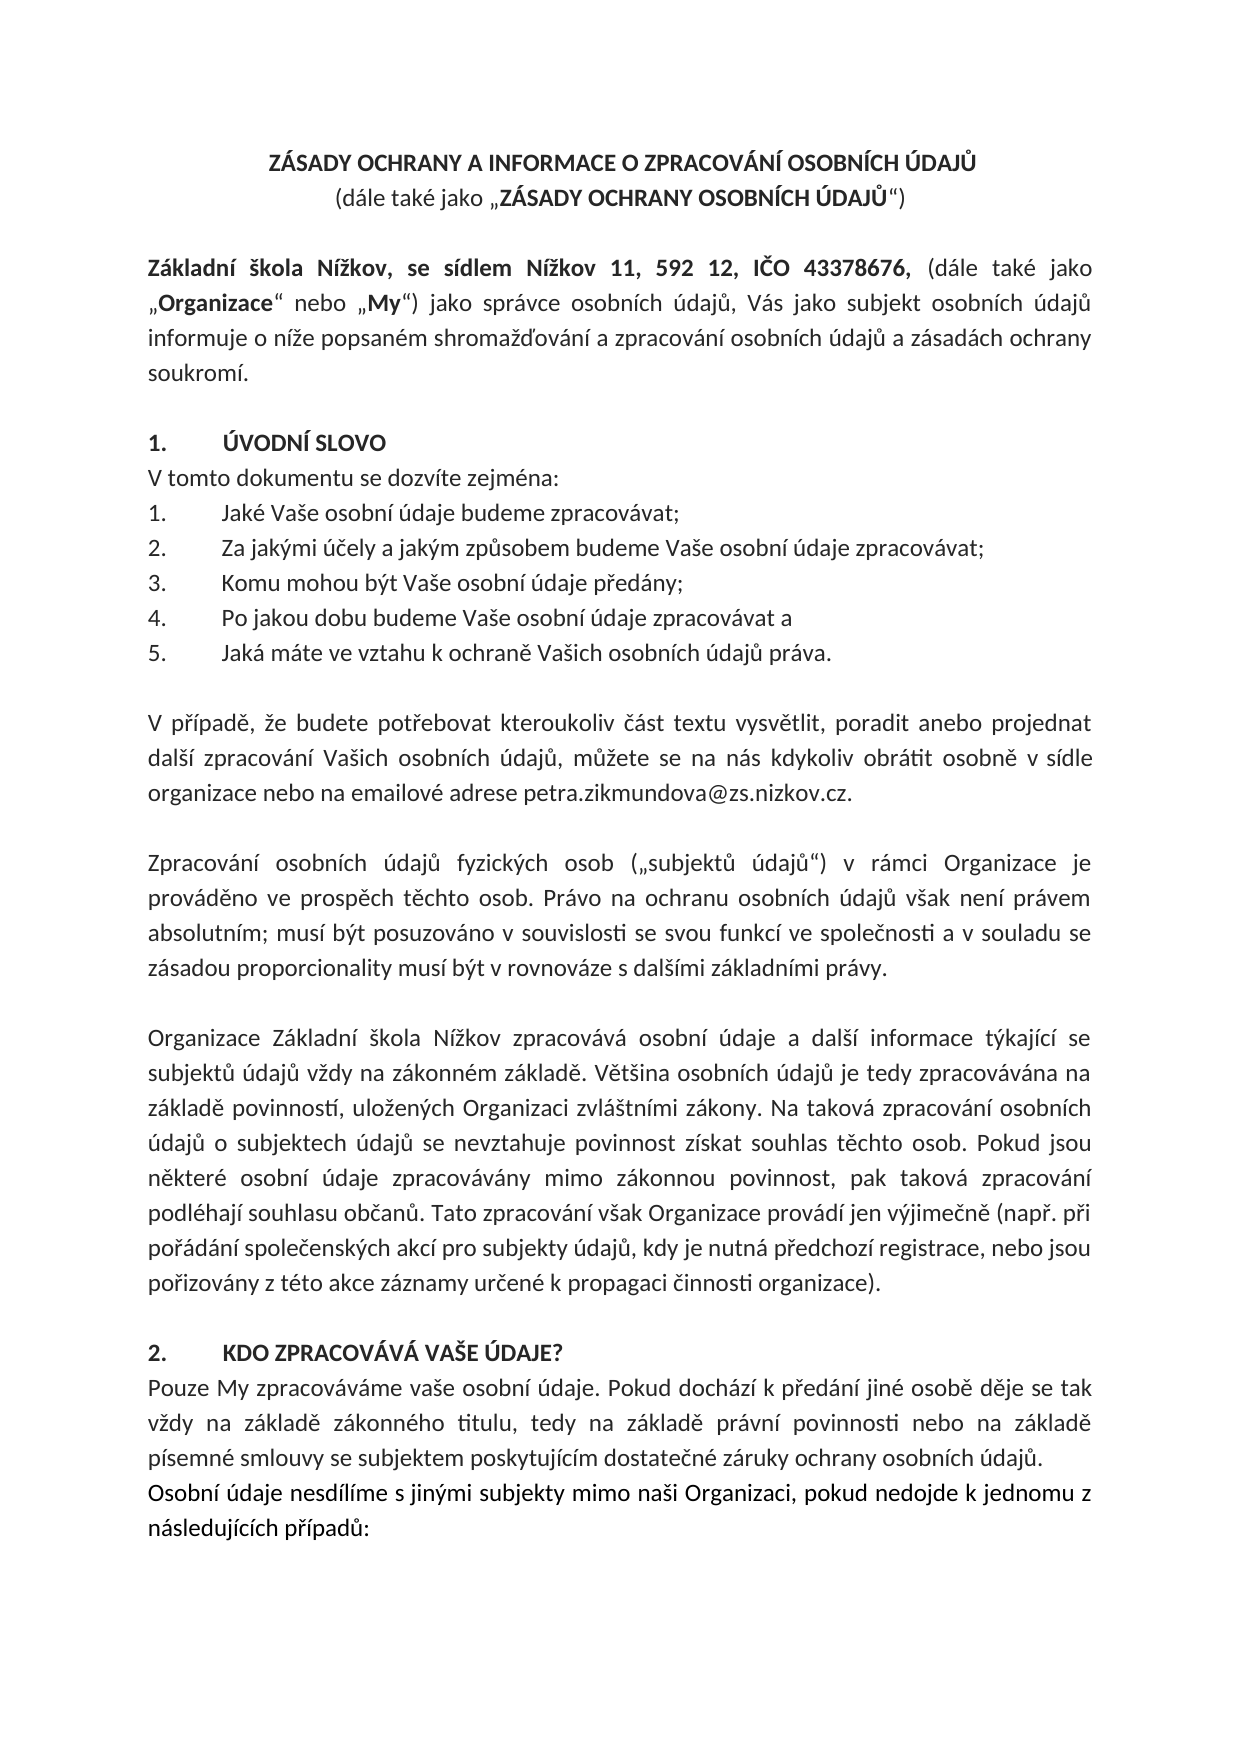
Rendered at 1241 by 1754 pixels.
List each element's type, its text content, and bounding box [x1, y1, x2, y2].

text 2. Za jakými účely a jakým způsobem budeme Vaše osobní údaje zpracovávat; [148, 533, 1093, 563]
text 1. Jaké Vaše osobní údaje budeme zpracovávat; [148, 498, 1093, 528]
text Pouze My zpracováváme vaše osobní údaje. Pokud dochází k předání jiné osobě děje se tak vždy na základě zákonného titulu, tedy na základě právní povinnosti nebo na základě písemné smlouvy se subjektem poskytujícím dostatečné záruky ochrany osobních údajů. [148, 1373, 1093, 1473]
text 5. Jaká máte ve vztahu k ochraně Vašich osobních údajů práva. [148, 638, 1093, 668]
text Osobní údaje nesdílíme s jinými subjekty mimo naši Organizaci, pokud nedojde k jednomu z následujících případů: [148, 1478, 1093, 1543]
text Organizace Základní škola Nížkov zpracovává osobní údaje a další informace týkající se subjektů údajů vždy na zákonném základě. Většina osobních údajů je tedy zpracovávána na základě povinností, uložených Organizaci zvláštními zákony. Na taková zpracování osobních údajů o subjektech údajů se nevztahuje povinnost získat souhlas těchto osob. Pokud jsou některé osobní údaje zpracovávány mimo zákonnou povinnost, pak taková zpracování podléhají souhlasu občanů. Tato zpracování však Organizace provádí jen výjimečně (např. při pořádání společenských akcí pro subjekty údajů, kdy je nutná předchozí registrace, nebo jsou pořizovány z této akce záznamy určené k propagaci činnosti organizace). [148, 1023, 1093, 1298]
text 3. Komu mohou být Vaše osobní údaje předány; [148, 568, 1093, 598]
text Zpracování osobních údajů fyzických osob („subjektů údajů“) v rámci Organizace je prováděno ve prospěch těchto osob. Právo na ochranu osobních údajů však není právem absolutním; musí být posuzováno v souvislosti se svou funkcí ve společnosti a v souladu se zásadou proporcionality musí být v rovnováze s dalšími základními právy. [148, 848, 1093, 983]
text V případě, že budete potřebovat kteroukoliv část textu vysvětlit, poradit anebo projednat další zpracování Vašich osobních údajů, můžete se na nás kdykoliv obrátit osobně v sídle organizace nebo na emailové adrese petra.zikmundova@zs.nizkov.cz. [148, 708, 1093, 808]
text V tomto dokumentu se dozvíte zejména: [148, 463, 1093, 493]
text ZÁSADY OCHRANY A INFORMACE O ZPRACOVÁNÍ OSOBNÍCH ÚDAJŮ [148, 148, 1093, 178]
text 4. Po jakou dobu budeme Vaše osobní údaje zpracovávat a [148, 603, 1093, 633]
text Základní škola Nížkov, se sídlem Nížkov 11, 592 12, IČO 43378676, (dále také jako „Organizace“ nebo „My“) jako správce osobních údajů, Vás jako subjekt osobních údajů informuje o níže popsaném shromažďování a zpracování osobních údajů a zásadách ochrany soukromí. [148, 253, 1093, 388]
list ÚVODNÍ SLOVO [148, 428, 1093, 458]
text (dále také jako „ZÁSADY OCHRANY OSOBNÍCH ÚDAJŮ“) [148, 183, 1093, 213]
list KDO ZPRACOVÁVÁ VAŠE ÚDAJE? [148, 1338, 1093, 1368]
